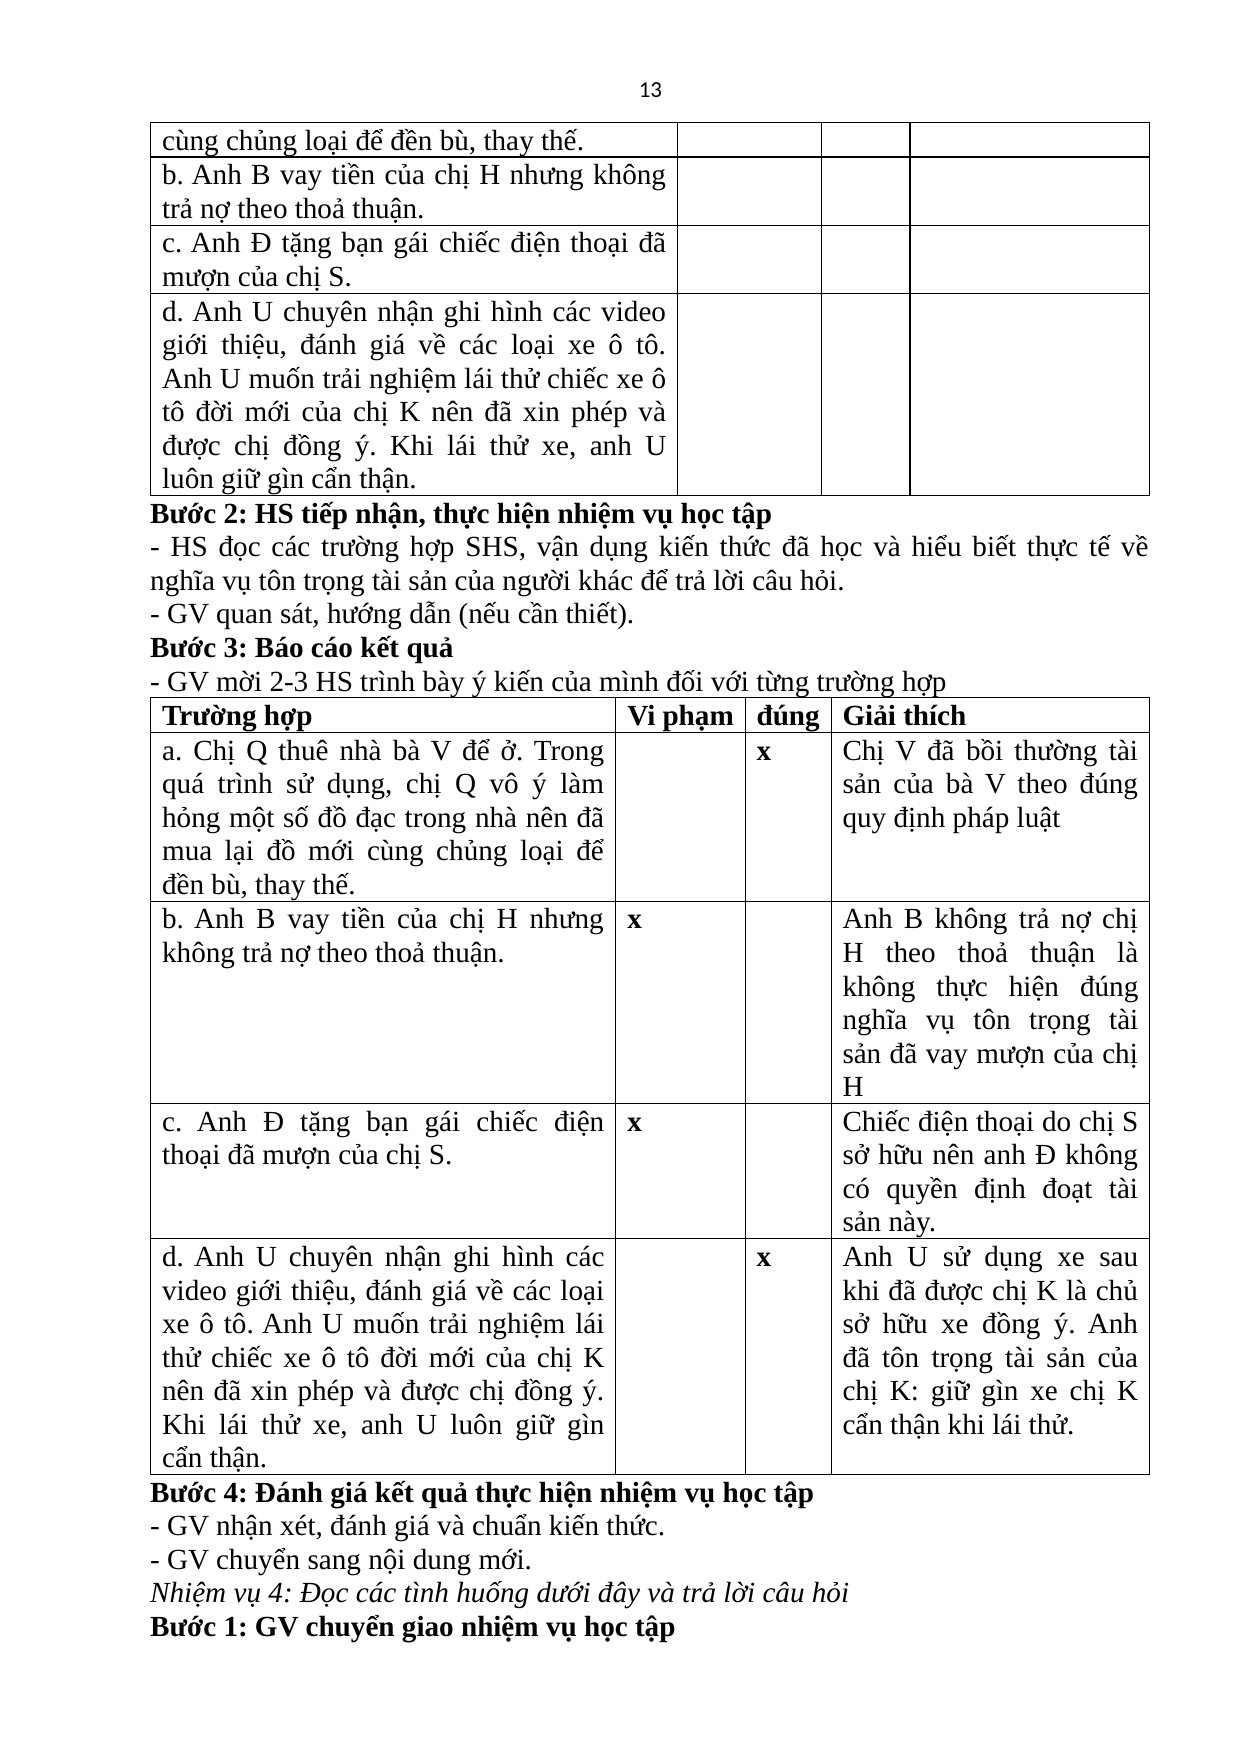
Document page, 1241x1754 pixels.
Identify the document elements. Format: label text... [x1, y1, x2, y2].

text Nhiệm vụ 4: Đọc các tình huống dưới đây và trả lời câu hỏi [150, 1576, 1150, 1609]
table_cell Chiếc điện thoại do chị S sở hữu nên anh Đ không có quyền định đoạt tài sản này. [832, 1104, 1149, 1238]
table_cell [911, 123, 1149, 156]
table_cell [822, 158, 909, 224]
table_cell [616, 1239, 745, 1474]
table_cell [678, 226, 821, 293]
table_cell [911, 226, 1149, 293]
table_cell b. Anh B vay tiền của chị H nhưng không trả nợ theo thoả thuận. [151, 158, 677, 224]
table_cell [822, 226, 909, 293]
text - HS đọc các trường hợp SHS, vận dụng kiến thức đã học và hiểu biết thực tế về nghĩa vụ tôn trọng tài sản của người khác để trả lời câu hỏi. [150, 529, 1150, 597]
text Bước 3: Báo cáo kết quả [150, 630, 1150, 664]
table_cell [678, 158, 821, 224]
table_cell [822, 123, 909, 156]
text - GV quan sát, hướng dẫn (nếu cần thiết). [150, 597, 1150, 630]
table_cell [746, 1104, 831, 1238]
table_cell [151, 123, 677, 156]
table_header đúng [746, 698, 831, 732]
table_cell x [616, 1104, 745, 1238]
text - GV chuyển sang nội dung mới. [150, 1542, 1150, 1576]
table_cell c. Anh Đ tặng bạn gái chiếc điện thoại đã mượn của chị S. [151, 226, 677, 293]
table_cell Anh B không trả nợ chị H theo thoả thuận là không thực hiện đúng nghĩa vụ tôn trọng tài sản đã vay mượn của chị H [832, 902, 1149, 1103]
table_header Giải thích [832, 698, 1149, 732]
table_cell x [616, 902, 745, 1103]
table_cell Anh U sử dụng xe sau khi đã được chị K là chủ sở hữu xe đồng ý. Anh đã tôn trọng tài sản của chị K: giữ gìn xe chị K cẩn thận khi lái thử. [832, 1239, 1149, 1474]
table_cell d. Anh U chuyên nhận ghi hình các video giới thiệu, đánh giá về các loại xe ô tô. Anh U muốn trải nghiệm lái thử chiếc xe ô tô đời mới của chị K nên đã xin phép và được chị đồng ý. Khi lái thử xe, anh U luôn giữ gìn cẩn thận. [151, 1239, 615, 1474]
text - GV mời 2-3 HS trình bày ý kiến của mình đối với từng trường hợp [150, 664, 1150, 697]
text Bước 1: GV chuyển giao nhiệm vụ học tập [150, 1609, 1150, 1643]
table_cell [678, 123, 821, 156]
text Bước 4: Đánh giá kết quả thực hiện nhiệm vụ học tập [150, 1475, 1150, 1508]
table_cell [911, 294, 1149, 495]
table_header Trường hợp [151, 698, 615, 732]
table_cell [678, 294, 821, 495]
text - GV nhận xét, đánh giá và chuẩn kiến thức. [150, 1508, 1150, 1542]
table_cell [616, 733, 745, 901]
text Bước 2: HS tiếp nhận, thực hiện nhiệm vụ học tập [150, 496, 1150, 529]
table_cell [822, 294, 909, 495]
table_cell [911, 158, 1149, 224]
table_cell [746, 902, 831, 1103]
table_cell d. Anh U chuyên nhận ghi hình các video giới thiệu, đánh giá về các loại xe ô tô. Anh U muốn trải nghiệm lái thử chiếc xe ô tô đời mới của chị K nên đã xin phép và được chị đồng ý. Khi lái thử xe, anh U luôn giữ gìn cẩn thận. [151, 294, 677, 495]
table_cell b. Anh B vay tiền của chị H nhưng không trả nợ theo thoả thuận. [151, 902, 615, 1103]
table_cell Chị V đã bồi thường tài sản của bà V theo đúng quy định pháp luật [832, 733, 1149, 901]
table_cell c. Anh Đ tặng bạn gái chiếc điện thoại đã mượn của chị S. [151, 1104, 615, 1238]
table_header Vi phạm [616, 698, 745, 732]
table_cell x [746, 733, 831, 901]
table_cell x [746, 1239, 831, 1474]
